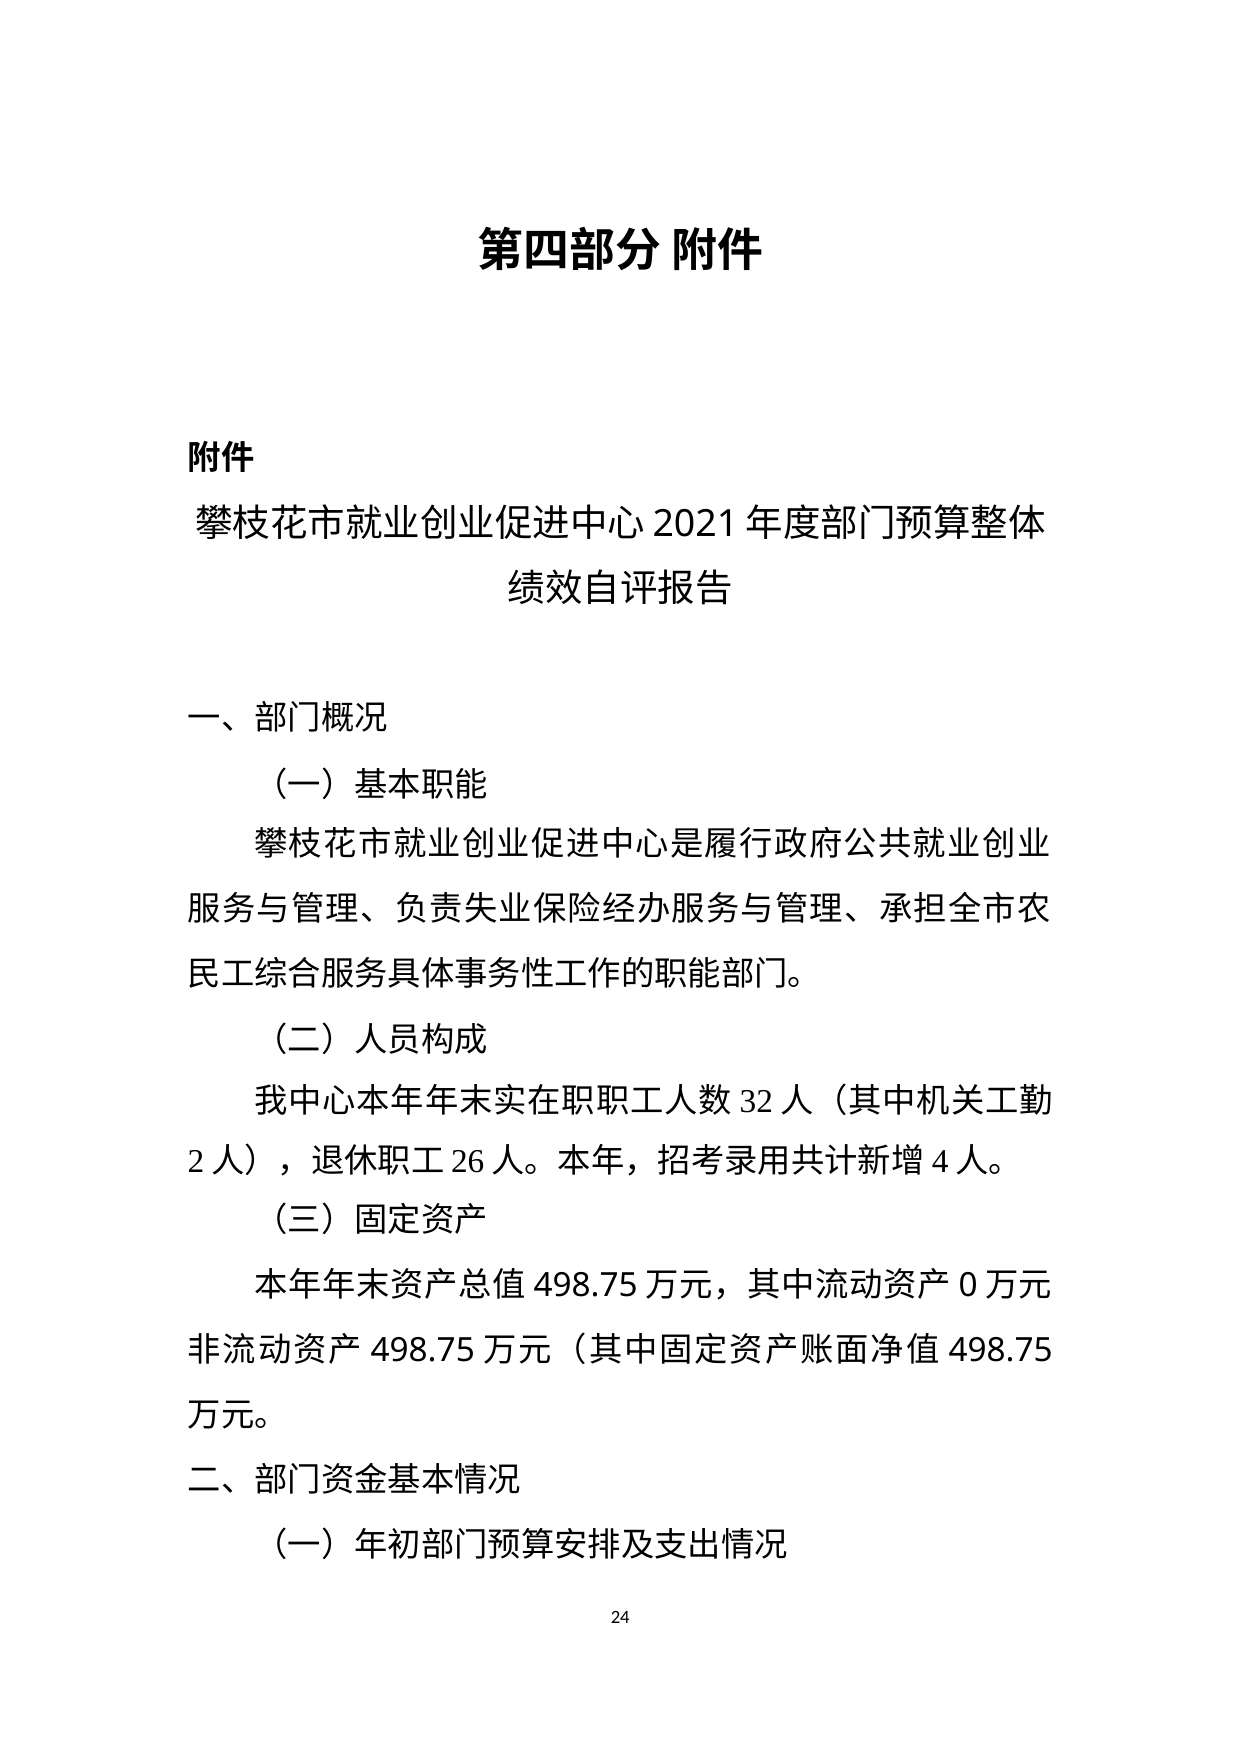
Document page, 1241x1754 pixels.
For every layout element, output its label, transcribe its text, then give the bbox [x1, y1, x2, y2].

text 攀枝花市就业创业促进中心2021年度部门预算整体绩效自评报告 [187, 488, 1053, 618]
text （二）人员构成 [187, 1003, 1053, 1064]
text 附件 [187, 423, 1053, 488]
text （一）基本职能 [187, 748, 1053, 808]
text 攀枝花市就业创业促进中心是履行政府公共就业创业服务与管理、负责失业保险经办服务与管理、承担全市农民工综合服务具体事务性工作的职能部门。 [187, 808, 1053, 1003]
text 本年年末资产总值498.75万元，其中流动资产0万元，非流动资产498.75万元（其中固定资产账面净值498.75万元。 [187, 1249, 1053, 1444]
text （一）年初部门预算安排及支出情况 [187, 1509, 1053, 1574]
text 一、部门概况 [187, 683, 1053, 748]
text 我中心本年年末实在职职工人数32人（其中机关工勤2人），退休职工26人。本年，招考录用共计新增 4人。 [187, 1064, 1053, 1184]
subtitle 第四部分 附件 [187, 197, 1053, 295]
text 二、部门资金基本情况 [187, 1444, 1053, 1509]
text （三）固定资产 [187, 1184, 1053, 1249]
